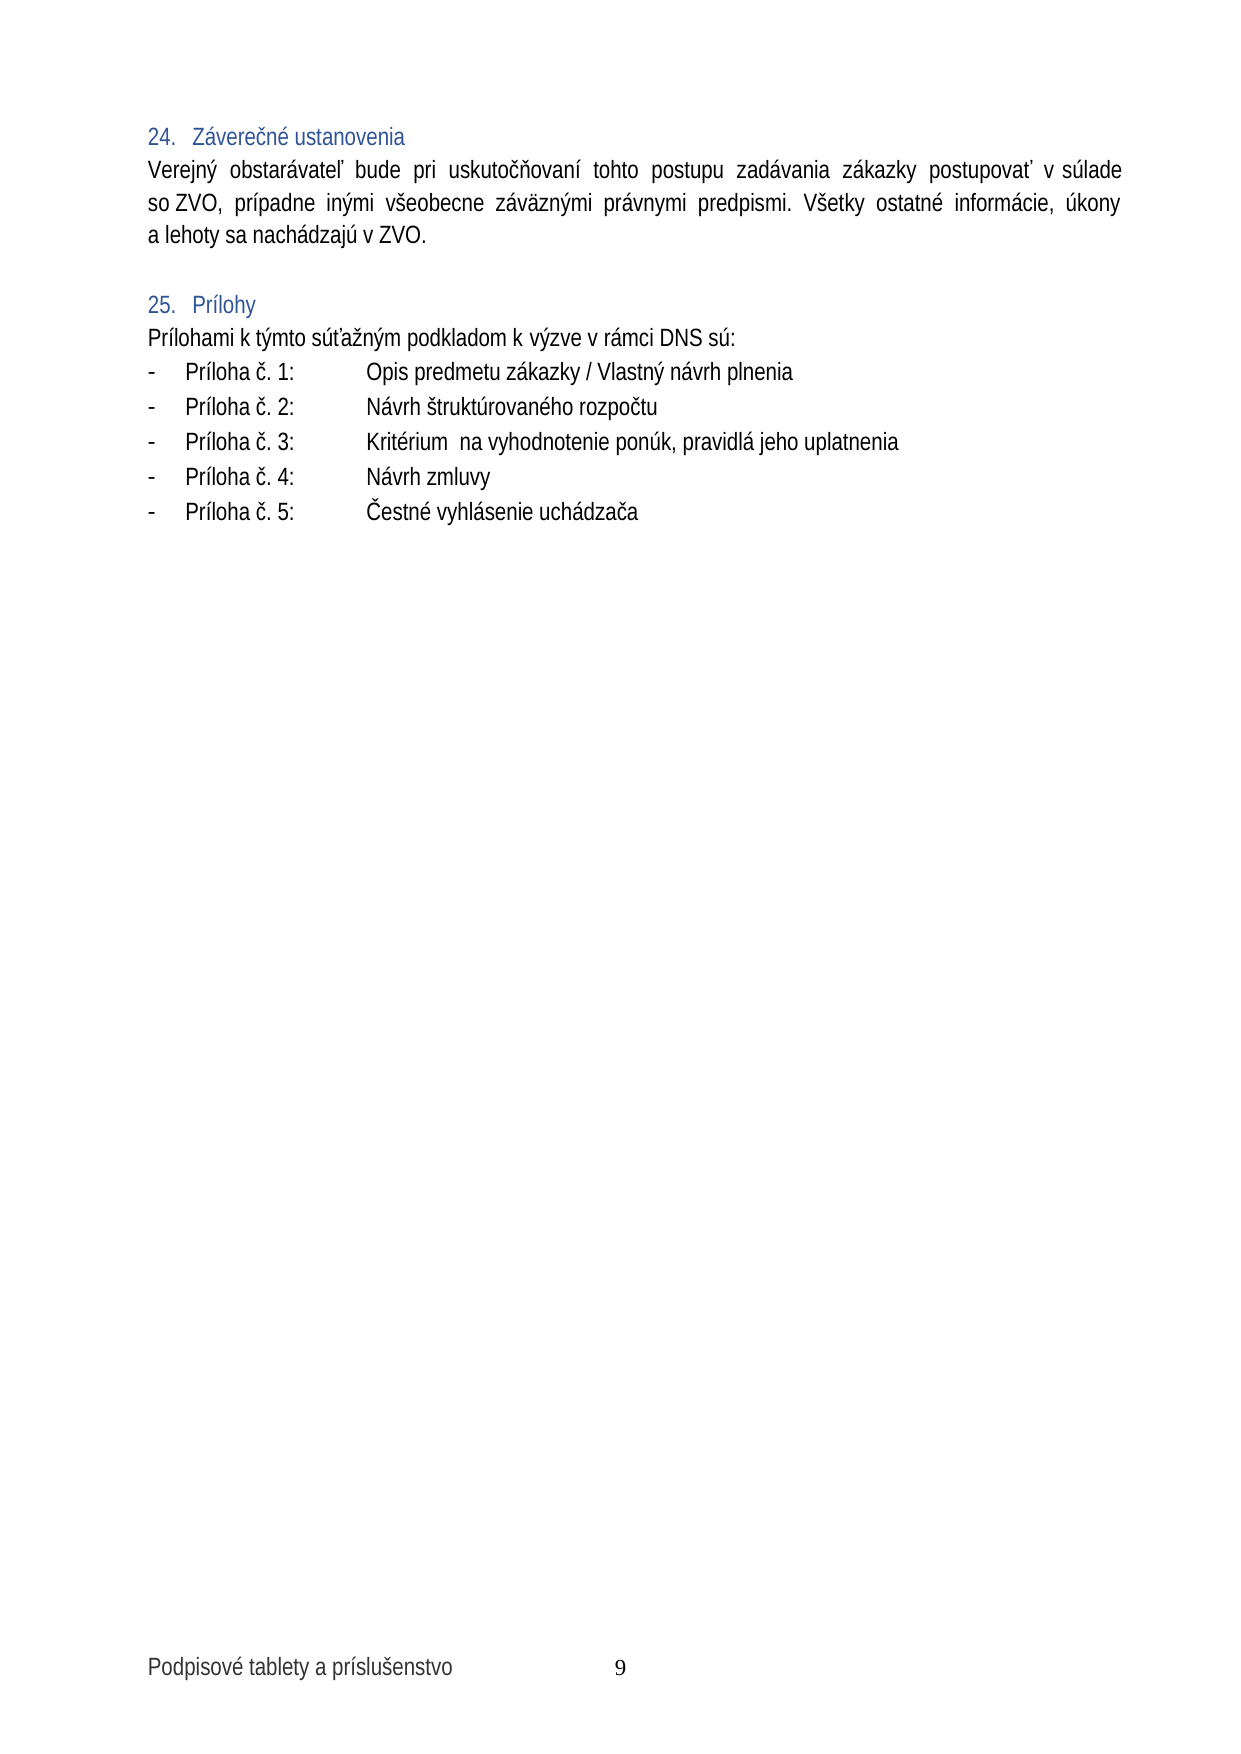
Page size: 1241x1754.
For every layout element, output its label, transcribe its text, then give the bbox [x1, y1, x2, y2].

subtitle Prílohy [148, 291, 1122, 319]
text Prílohami k týmto súťažným podkladom k výzve v rámci DNS sú: [148, 323, 1122, 352]
list Príloha č. 3: Kritérium na vyhodnotenie ponúk, pravidlá jeho uplatnenia [148, 426, 1122, 457]
list Príloha č. 1: Opis predmetu zákazky / Vlastný návrh plnenia [148, 356, 1122, 387]
list Príloha č. 4: Návrh zmluvy [148, 461, 1122, 492]
text Verejný obstarávateľ bude pri uskutočňovaní tohto postupu zadávania zákazky postupovať v súlade so ZVO, prípadne inými všeobecne záväznými právnymi predpismi. Všetky ostatné informácie, úkony a lehoty sa nachádzajú v ZVO. [148, 155, 1122, 249]
list Príloha č. 5: Čestné vyhlásenie uchádzača [148, 496, 1122, 527]
subtitle Záverečné ustanovenia [148, 122, 1122, 150]
list Príloha č. 2: Návrh štruktúrovaného rozpočtu [148, 391, 1122, 422]
